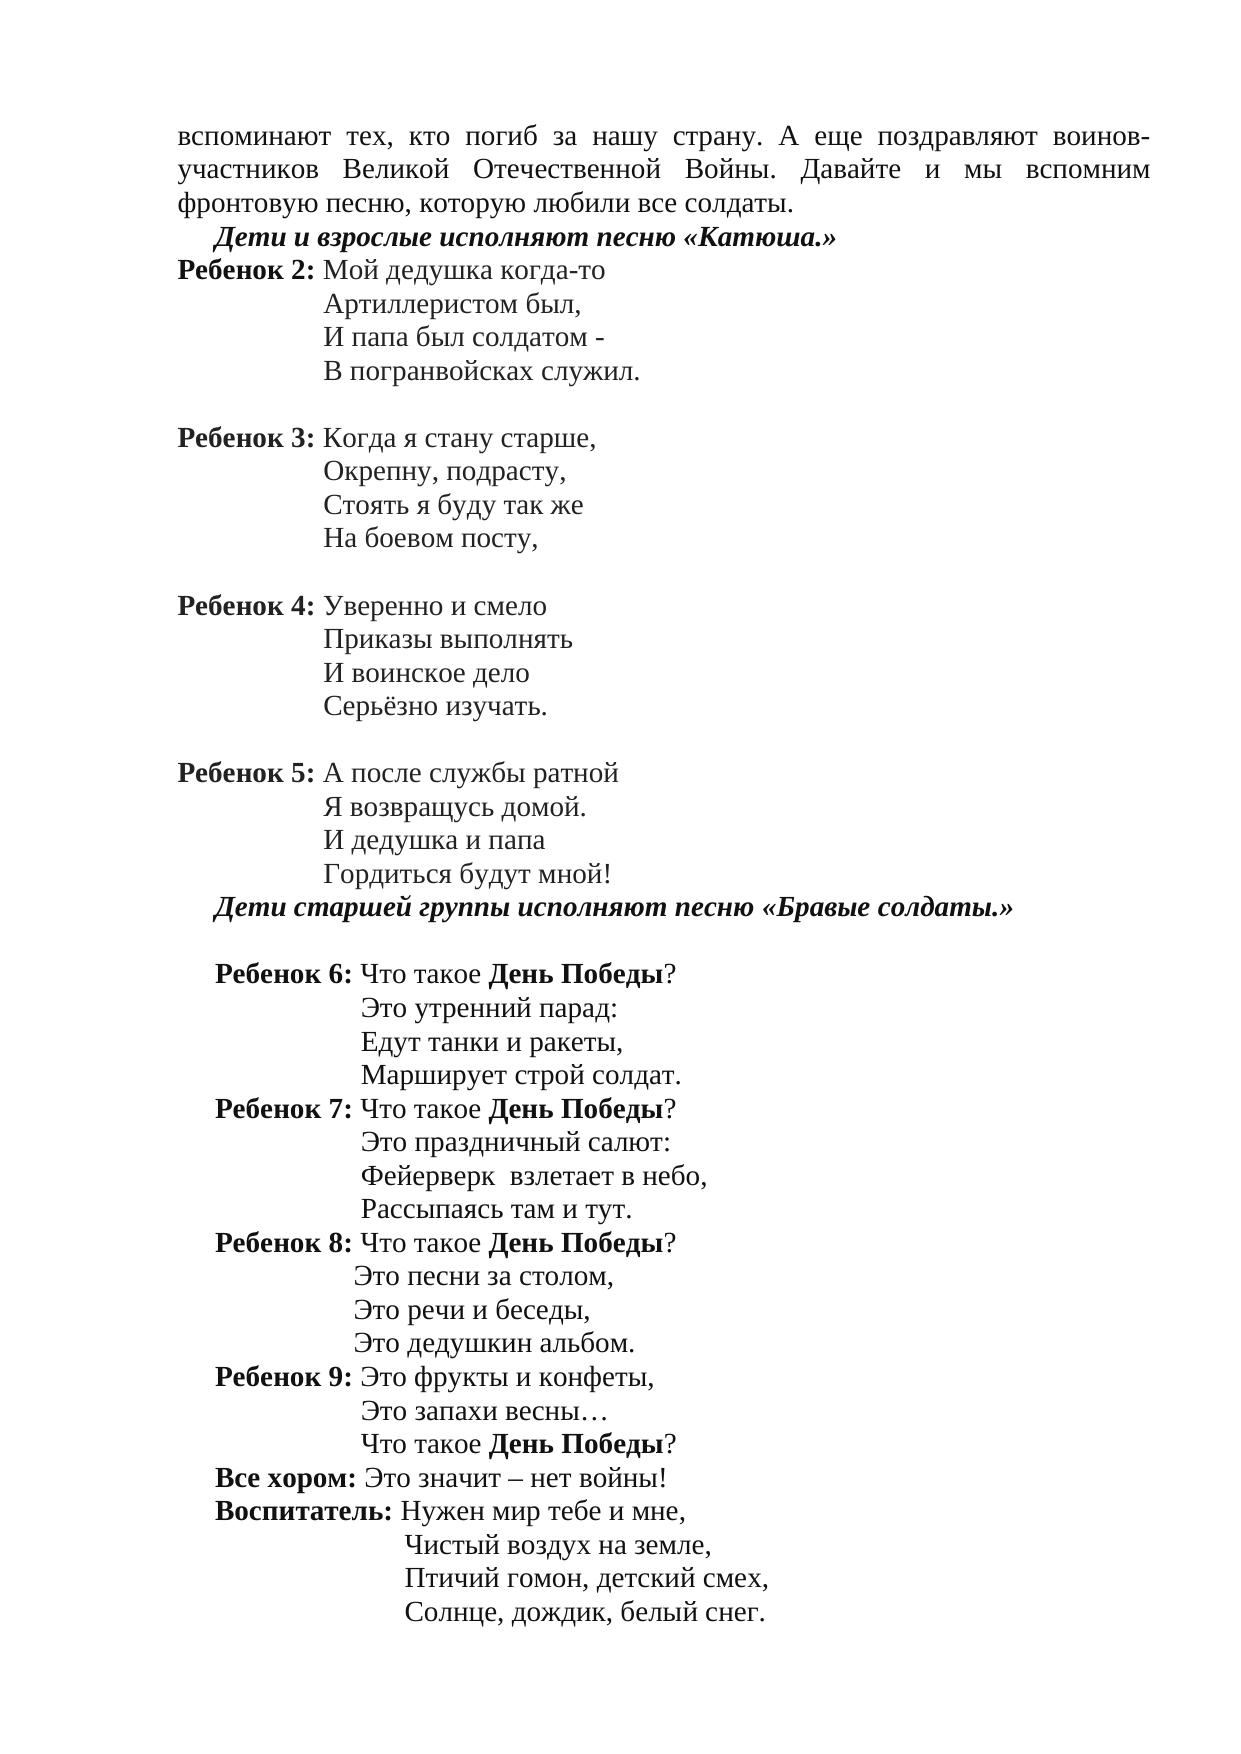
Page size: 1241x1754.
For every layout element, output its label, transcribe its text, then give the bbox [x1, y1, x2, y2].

text Ребенок 2: Мой дедушка когда-то Артиллеристом был, И папа был солдатом - В погранвойсках служил. Ребенок 3: Когда я стану старше, Окрепну, подрасту, Стоять я буду так же На боевом посту, Ребенок 4: Уверенно и смело Приказы выполнять И воинское дело Серьёзно изучать. Ребенок 5: А после службы ратной Я возвращусь домой. И дедушка и папа Гордиться будут мной! [177, 252, 1152, 889]
text Ребенок 9: Это фрукты и конфеты, [177, 1359, 1152, 1393]
text Это утренний парад: [177, 990, 1152, 1024]
text Фейерверк взлетает в небо, [177, 1158, 1152, 1191]
text Все хором: Это значит – нет войны! [177, 1460, 1152, 1493]
text Ребенок 8: Что такое День Победы? [177, 1225, 1152, 1258]
text Ребенок 7: Что такое День Победы? [177, 1091, 1152, 1124]
text Рассыпаясь там и тут. [177, 1191, 1152, 1225]
text Воспитатель: Нужен мир тебе и мне, [177, 1493, 1152, 1527]
text Солнце, дождик, белый снег. [177, 1594, 1152, 1627]
text Чистый воздух на земле, [177, 1527, 1152, 1560]
text Марширует строй солдат. [177, 1057, 1152, 1091]
text Это речи и беседы, [177, 1292, 1152, 1326]
text Это запахи весны… [177, 1393, 1152, 1426]
text Дети старшей группы исполняют песню «Бравые солдаты.» [177, 889, 1152, 923]
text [177, 118, 1152, 219]
text Это дедушкин альбом. [177, 1326, 1152, 1359]
text Это песни за столом, [177, 1258, 1152, 1292]
text Что такое День Победы? [177, 1426, 1152, 1460]
text Птичий гомон, детский смех, [177, 1560, 1152, 1594]
text Ребенок 6: Что такое День Победы? [177, 957, 1152, 990]
text Едут танки и ракеты, [177, 1024, 1152, 1057]
text Дети и взрослые исполняют песню «Катюша.» [177, 219, 1152, 252]
text Это праздничный салют: [177, 1124, 1152, 1158]
